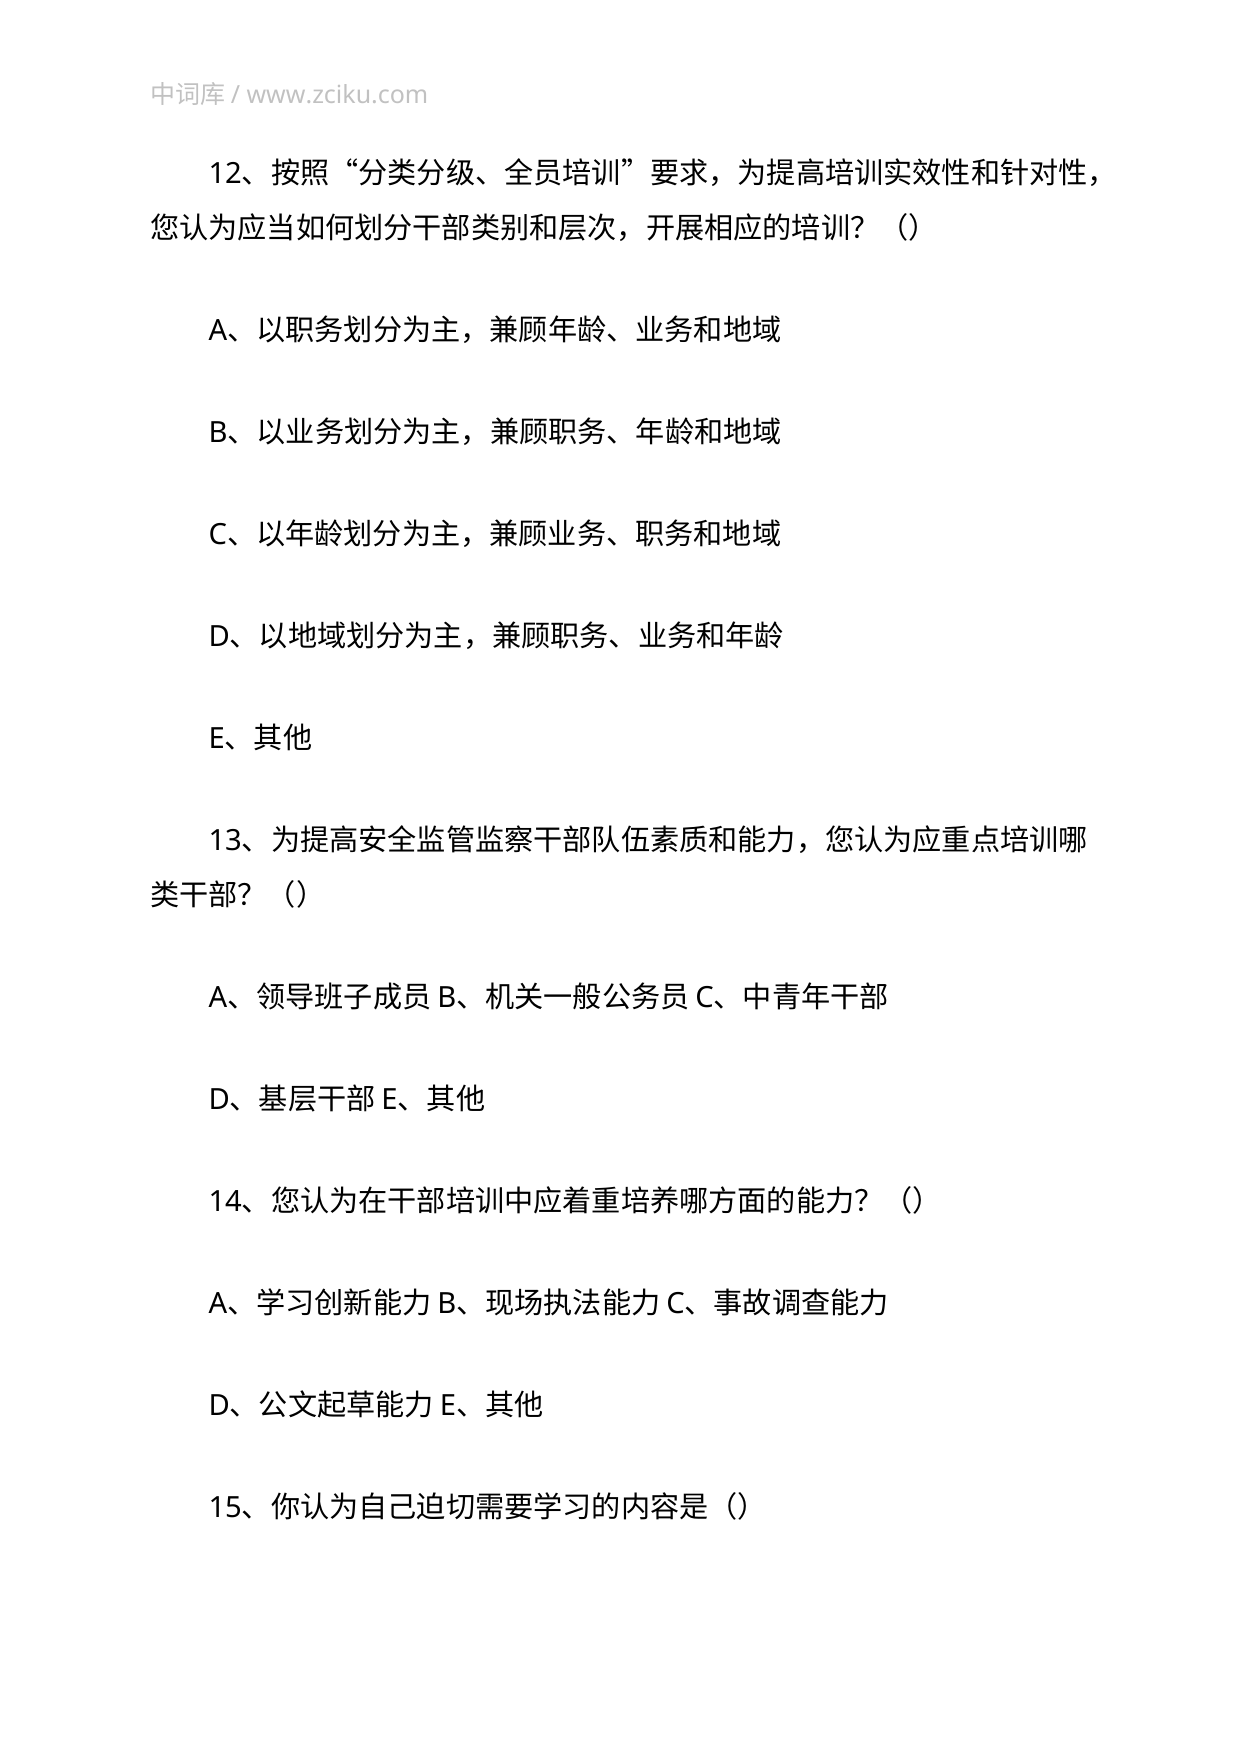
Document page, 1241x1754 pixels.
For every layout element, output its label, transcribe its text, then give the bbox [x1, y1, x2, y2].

text E、其他 [150, 715, 1090, 757]
text A、以职务划分为主，兼顾年龄、业务和地域 [150, 307, 1090, 349]
text 12、按照“分类分级、全员培训”要求，为提高培训实效性和针对性，您认为应当如何划分干部类别和层次，开展相应的培训？（） [150, 150, 1090, 247]
text D、公文起草能力E、其他 [150, 1381, 1090, 1424]
text 15、你认为自己迫切需要学习的内容是（） [150, 1483, 1090, 1526]
text D、基层干部E、其他 [150, 1075, 1090, 1118]
text B、以业务划分为主，兼顾职务、年龄和地域 [150, 409, 1090, 451]
text 13、为提高安全监管监察干部队伍素质和能力，您认为应重点培训哪类干部？（） [150, 817, 1090, 914]
text A、领导班子成员B、机关一般公务员C、中青年干部 [150, 973, 1090, 1016]
text 14、您认为在干部培训中应着重培养哪方面的能力？（） [150, 1177, 1090, 1220]
text C、以年龄划分为主，兼顾业务、职务和地域 [150, 511, 1090, 553]
text D、以地域划分为主，兼顾职务、业务和年龄 [150, 613, 1090, 655]
text A、学习创新能力B、现场执法能力C、事故调查能力 [150, 1279, 1090, 1322]
